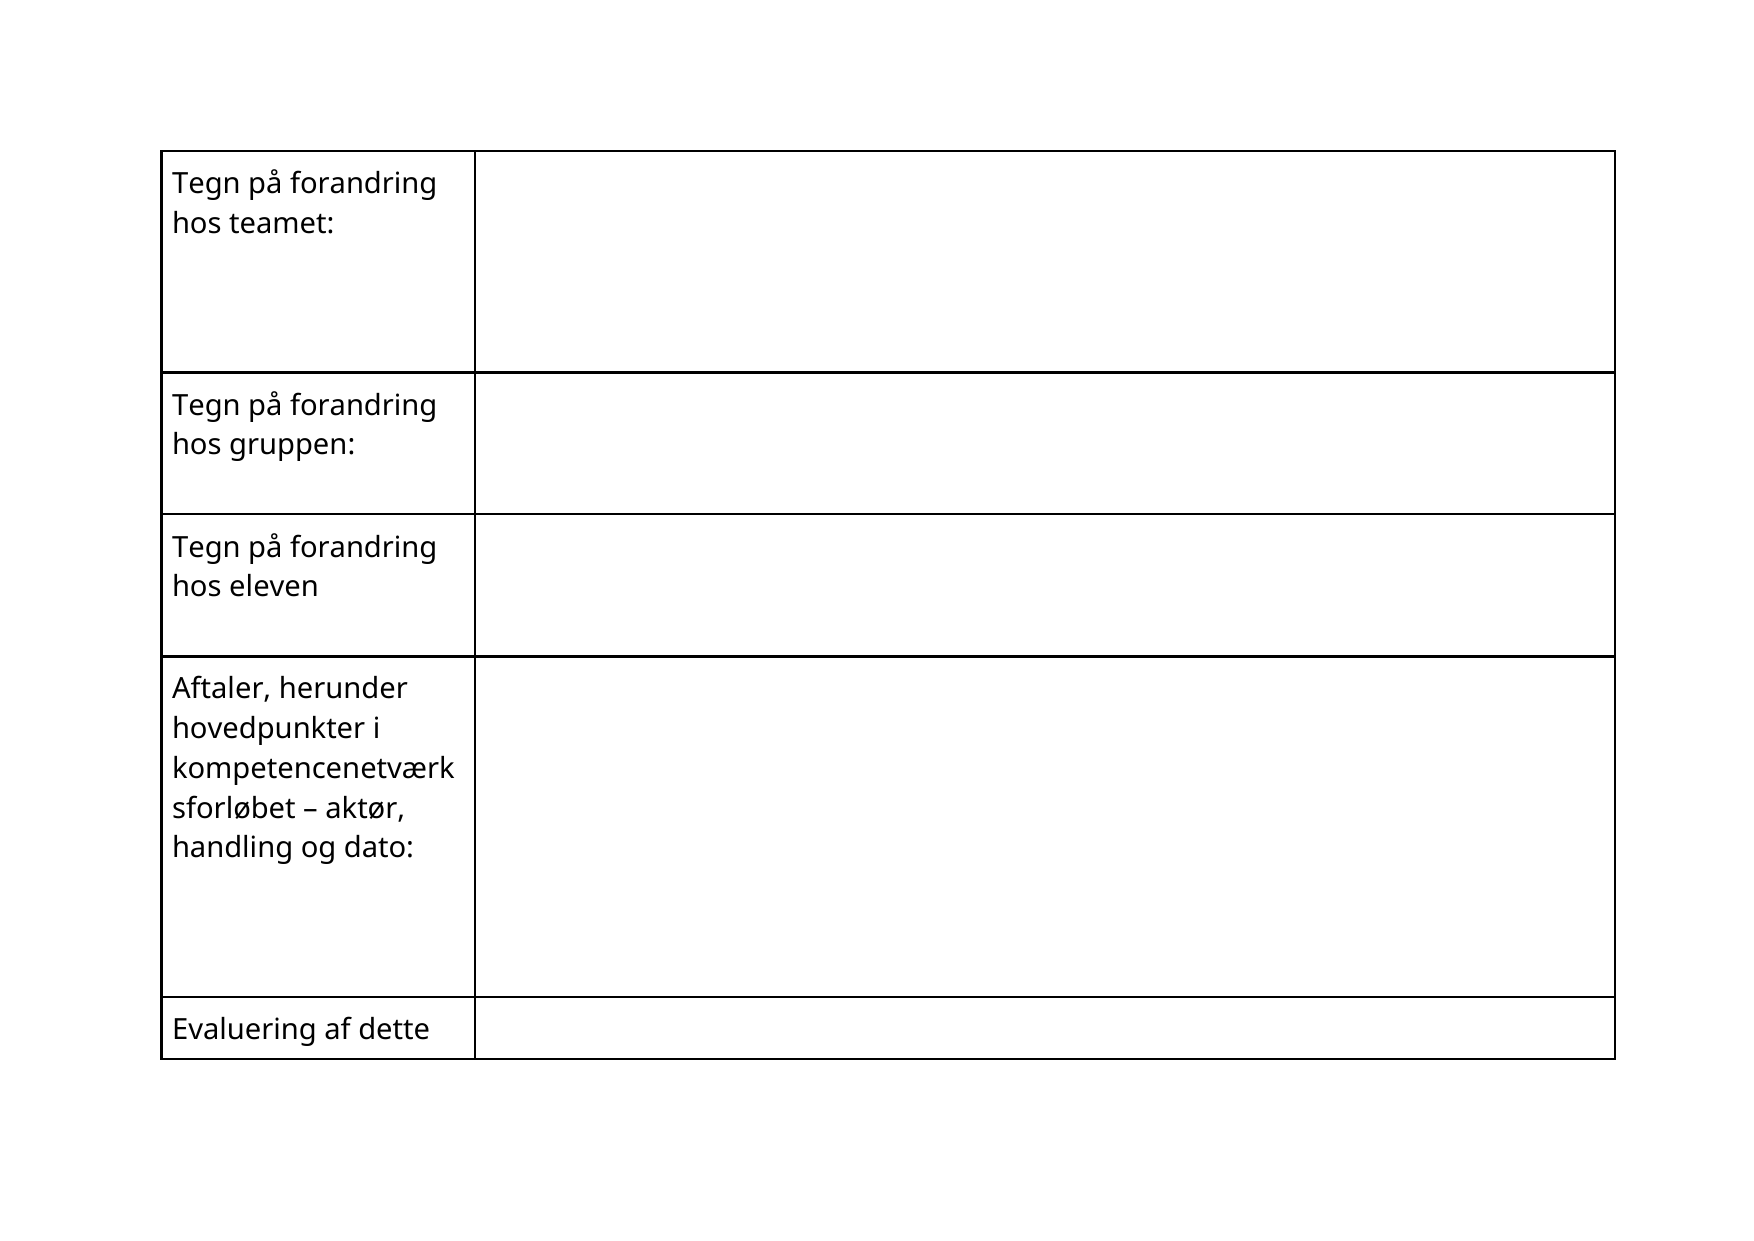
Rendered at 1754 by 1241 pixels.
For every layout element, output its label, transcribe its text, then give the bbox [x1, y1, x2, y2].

table_cell [476, 374, 1614, 513]
table_cell [476, 515, 1614, 655]
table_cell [163, 998, 474, 1058]
table_cell [476, 998, 1614, 1058]
table_cell Tegn på forandring hos eleven [163, 515, 474, 655]
table_cell Tegn på forandring hos gruppen: [163, 374, 474, 513]
table_cell Tegn på forandring hos teamet: [163, 152, 474, 371]
table_cell [476, 152, 1614, 371]
table_cell Aftaler, herunder hovedpunkter i kompetencenetværksforløbet – aktør, handling og dato: [163, 658, 474, 996]
table_cell [476, 658, 1614, 996]
